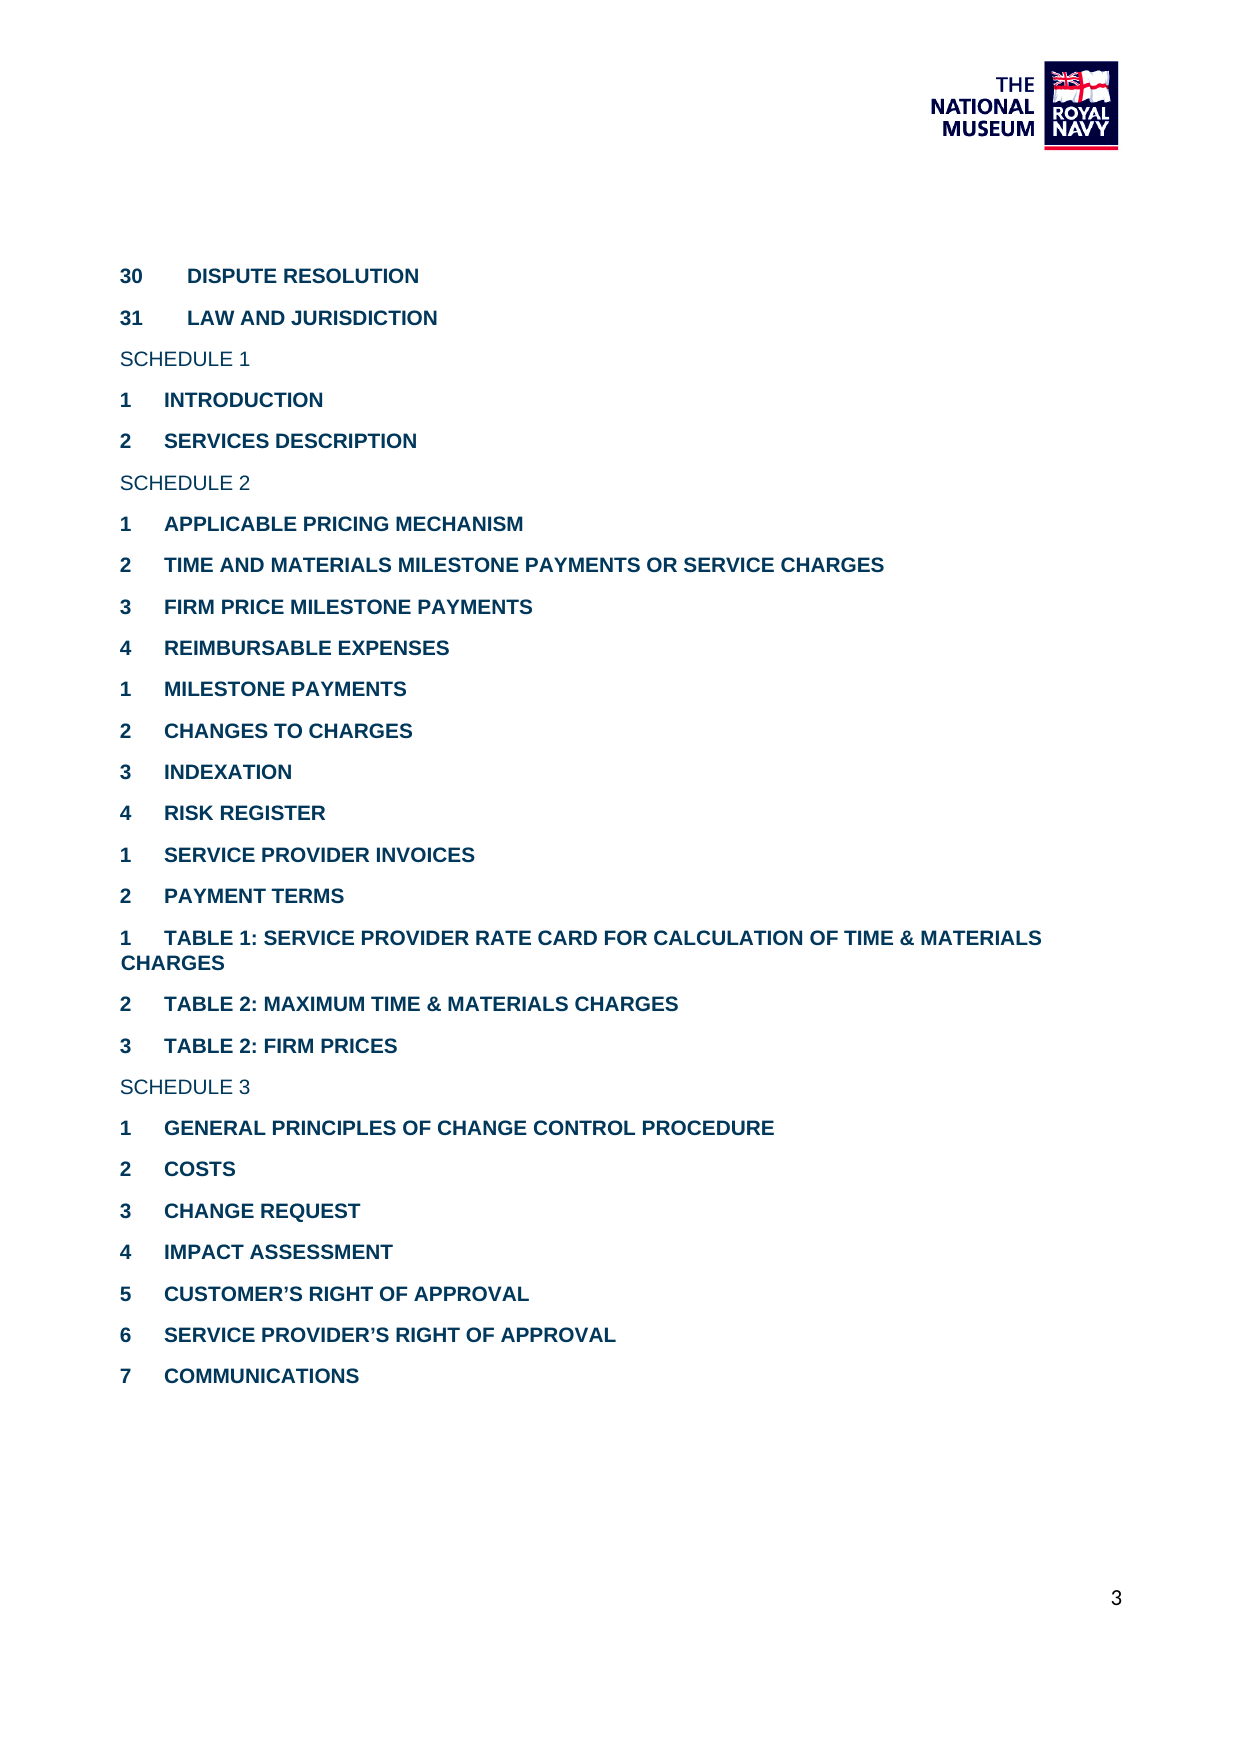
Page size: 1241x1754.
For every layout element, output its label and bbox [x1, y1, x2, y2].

picture [917, 43, 1136, 168]
